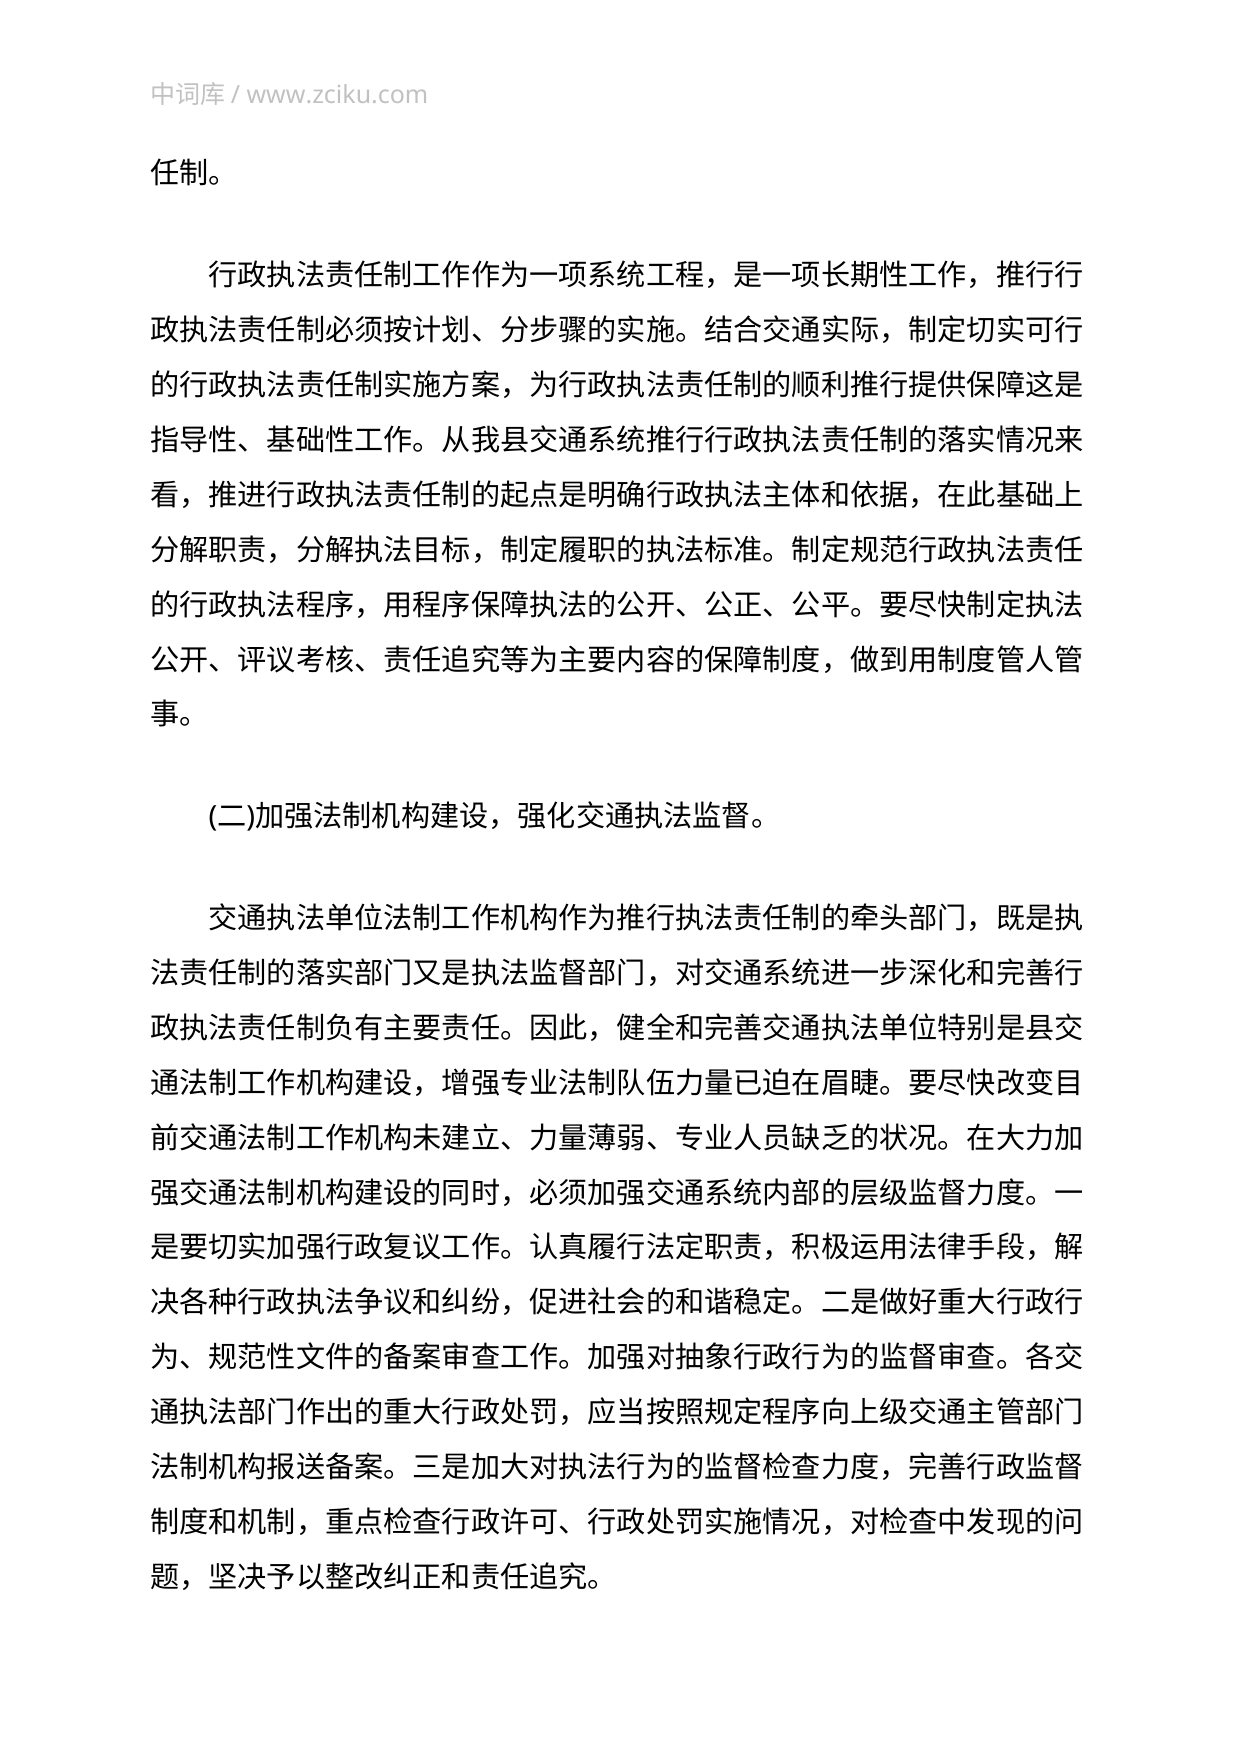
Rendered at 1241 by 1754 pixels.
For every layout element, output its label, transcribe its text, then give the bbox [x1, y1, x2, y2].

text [150, 150, 1090, 192]
text 行政执法责任制工作作为一项系统工程，是一项长期性工作，推行行政执法责任制必须按计划、分步骤的实施。结合交通实际，制定切实可行的行政执法责任制实施方案，为行政执法责任制的顺利推行提供保障这是指导性、基础性工作。从我县交通系统推行行政执法责任制的落实情况来看，推进行政执法责任制的起点是明确行政执法主体和依据，在此基础上分解职责，分解执法目标，制定履职的执法标准。制定规范行政执法责任的行政执法程序，用程序保障执法的公开、公正、公平。要尽快制定执法公开、评议考核、责任追究等为主要内容的保障制度，做到用制度管人管事。 [150, 252, 1090, 733]
text 交通执法单位法制工作机构作为推行执法责任制的牵头部门，既是执法责任制的落实部门又是执法监督部门，对交通系统进一步深化和完善行政执法责任制负有主要责任。因此，健全和完善交通执法单位特别是县交通法制工作机构建设，增强专业法制队伍力量已迫在眉睫。要尽快改变目前交通法制工作机构未建立、力量薄弱、专业人员缺乏的状况。在大力加强交通法制机构建设的同时，必须加强交通系统内部的层级监督力度。一是要切实加强行政复议工作。认真履行法定职责，积极运用法律手段，解决各种行政执法争议和纠纷，促进社会的和谐稳定。二是做好重大行政行为、规范性文件的备案审查工作。加强对抽象行政行为的监督审查。各交通执法部门作出的重大行政处罚，应当按照规定程序向上级交通主管部门法制机构报送备案。三是加大对执法行为的监督检查力度，完善行政监督制度和机制，重点检查行政许可、行政处罚实施情况，对检查中发现的问题，坚决予以整改纠正和责任追究。 [150, 895, 1090, 1596]
text (二)加强法制机构建设，强化交通执法监督。 [150, 793, 1090, 835]
